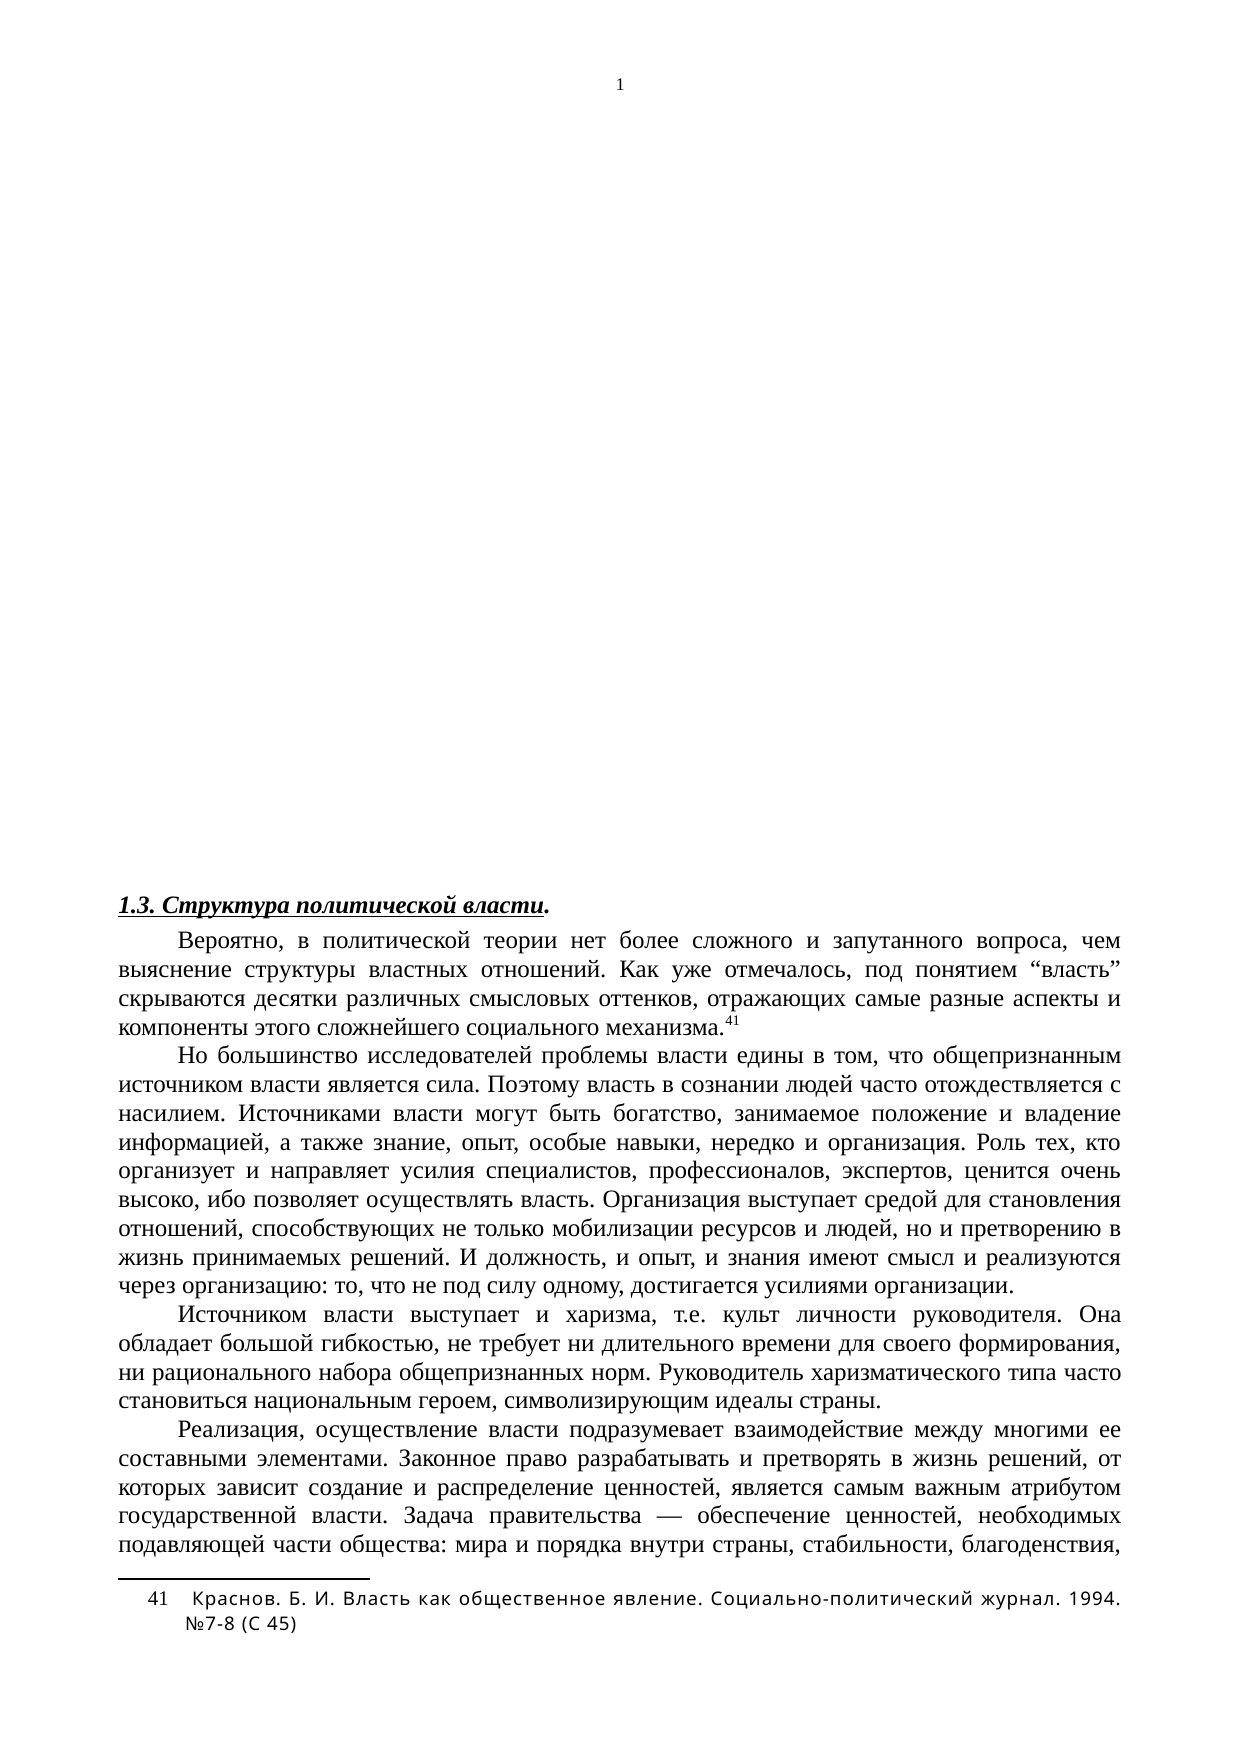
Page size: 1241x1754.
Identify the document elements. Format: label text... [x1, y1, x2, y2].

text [118, 1414, 1122, 1558]
text Источником власти выступает и харизма, т.е. культ личности руководителя. Она обладает большой гибкостью, не требует ни длительного времени для своего формирования, ни рационального набора общепризнанных норм. Руководитель харизматического типа часто становиться национальным героем, символизирующим идеалы страны. [118, 1299, 1122, 1414]
text 1.3. Структура политической власти. [118, 891, 1122, 919]
text Но большинство исследователей проблемы власти едины в том, что общепризнанным источником власти является сила. Поэтому власть в сознании людей часто отождествляется с насилием. Источниками власти могут быть богатство, занимаемое положение и владение информацией, а также знание, опыт, особые навыки, нередко и организация. Роль тех, кто организует и направляет усилия специалистов, профессионалов, экспертов, ценится очень высоко, ибо позволяет осуществлять власть. Организация выступает средой для становления отношений, способствующих не только мобилизации ресурсов и людей, но и претворению в жизнь принимаемых решений. И должность, и опыт, и знания имеют смысл и реализуются через организацию: то, что не под силу одному, достигается усилиями организации. [118, 1041, 1122, 1299]
text Вероятно, в политической теории нет более сложного и запутанного вопроса, чем выяснение структуры властных отношений. Как уже отмечалось, под понятием “власть” скрываются десятки различных смысловых оттенков, отражающих самые разные аспекты и компоненты этого сложнейшего социального механизма. [118, 926, 1122, 1041]
